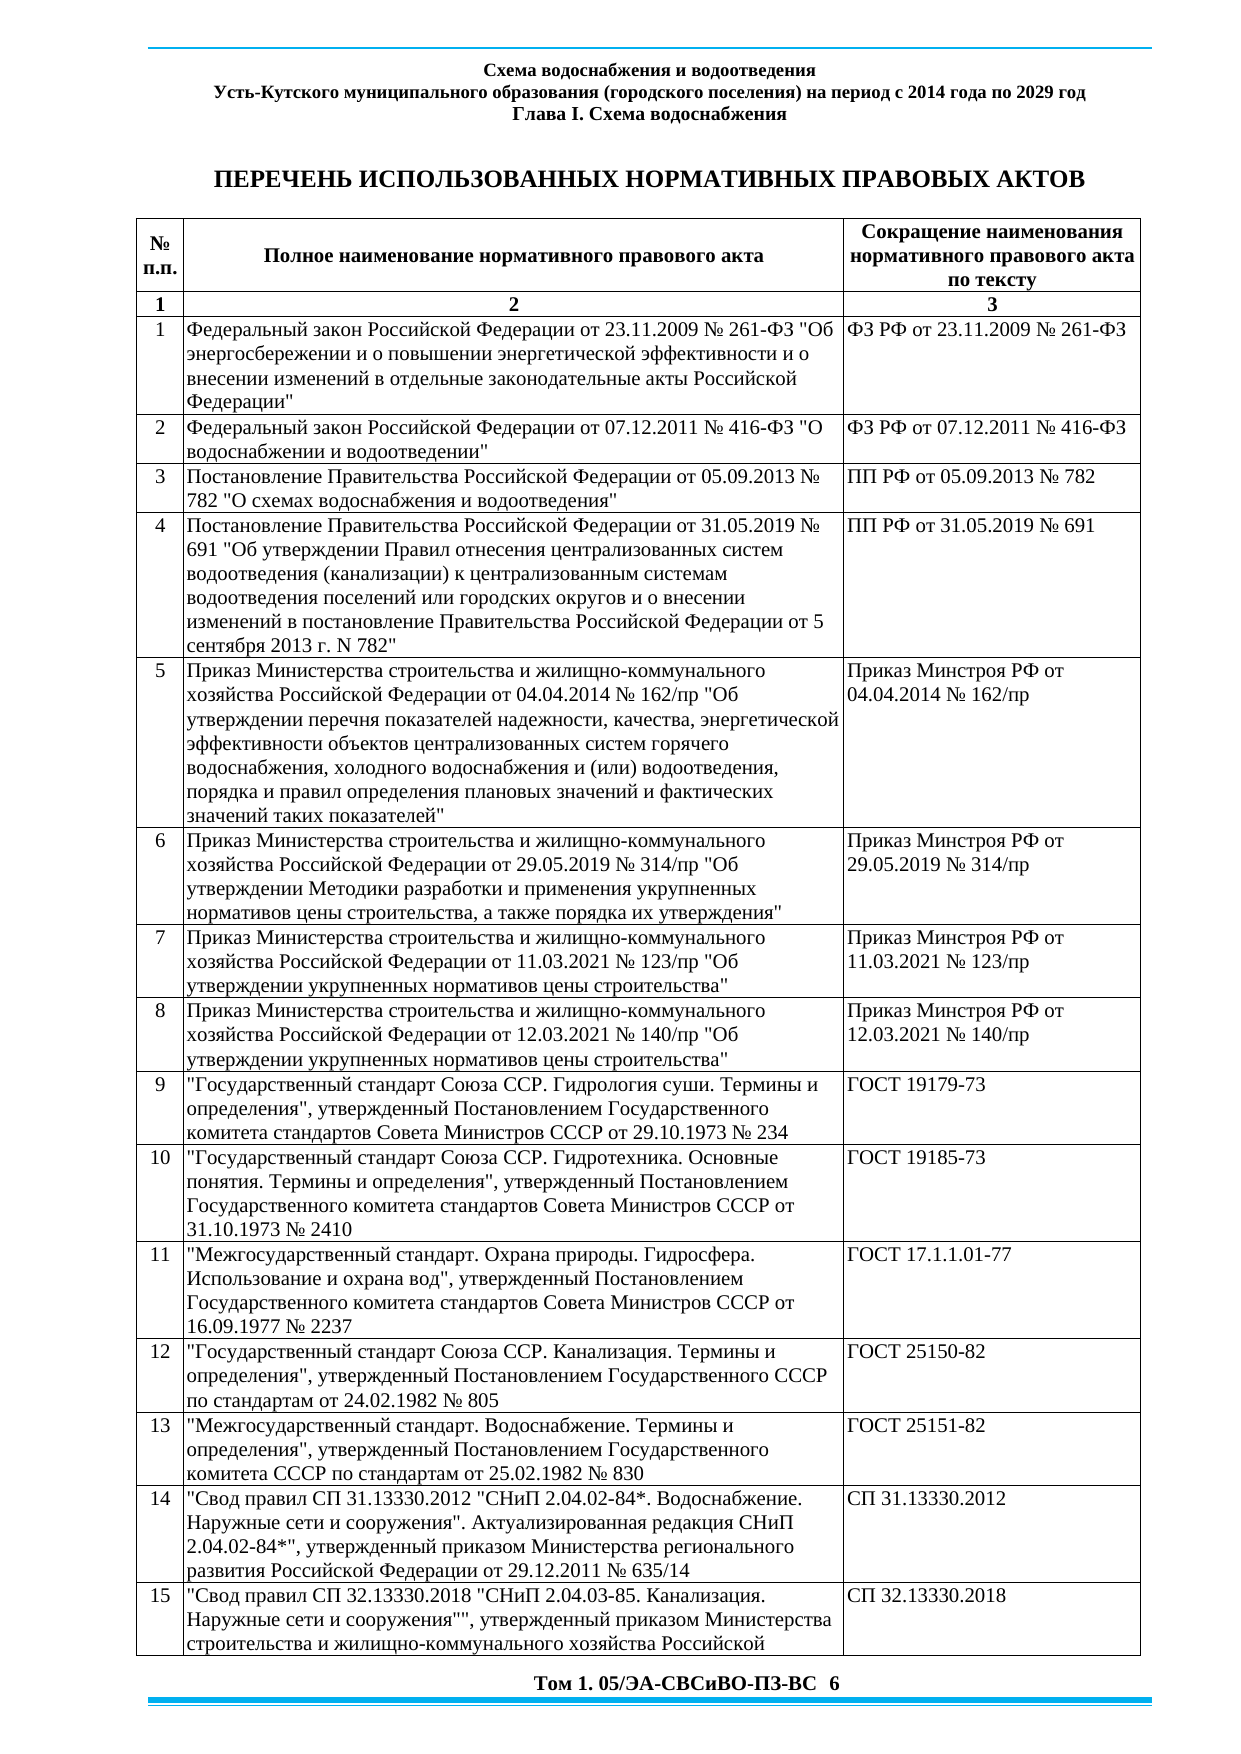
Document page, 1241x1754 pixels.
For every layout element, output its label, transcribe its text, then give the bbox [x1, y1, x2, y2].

table_cell Постановление Правительства Российской Федерации от 05.09.2013 № 782 "О схемах водоснабжения и водоотведения" [184, 464, 843, 512]
table_cell 2 [184, 292, 843, 316]
table_cell Постановление Правительства Российской Федерации от 31.05.2019 № 691 "Об утверждении Правил отнесения централизованных систем водоотведения (канализации) к централизованным системам водоотведения поселений или городских округов и о внесении изменений в постановление Правительства Российской Федерации от 5 сентября 2013 г. N 782" [184, 513, 843, 657]
table_cell 15 [137, 1583, 183, 1655]
table_cell "Свод правил СП 31.13330.2012 "СНиП 2.04.02-84*. Водоснабжение. Наружные сети и сооружения". Актуализированная редакция СНиП 2.04.02-84*", утвержденный приказом Министерства регионального развития Российской Федерации от 29.12.2011 № 635/14 [184, 1486, 843, 1582]
table_header Полное наименование нормативного правового акта [184, 219, 843, 291]
table_cell 6 [137, 828, 183, 924]
table_cell Приказ Министерства строительства и жилищно-коммунального хозяйства Российской Федерации от 11.03.2021 № 123/пр "Об утверждении укрупненных нормативов цены строительства" [184, 925, 843, 997]
table_cell 1 [137, 292, 183, 316]
table_cell 1 [137, 317, 183, 413]
table_cell ПП РФ от 05.09.2013 № 782 [844, 464, 1140, 512]
table_cell Приказ Минстроя РФ от 12.03.2021 № 140/пр [844, 998, 1140, 1071]
table_cell Приказ Минстроя РФ от 11.03.2021 № 123/пр [844, 925, 1140, 997]
table_cell 5 [137, 658, 183, 827]
table_cell "Межгосударственный стандарт. Охрана природы. Гидросфера. Использование и охрана вод", утвержденный Постановлением Государственного комитета стандартов Совета Министров СССР от 16.09.1977 № 2237 [184, 1242, 843, 1338]
table_cell СП 32.13330.2018 [844, 1583, 1140, 1655]
table_cell СП 31.13330.2012 [844, 1486, 1140, 1582]
table_cell "Государственный стандарт Союза ССР. Гидротехника. Основные понятия. Термины и определения", утвержденный Постановлением Государственного комитета стандартов Совета Министров СССР от 31.10.1973 № 2410 [184, 1145, 843, 1241]
table_cell ПП РФ от 31.05.2019 № 691 [844, 513, 1140, 657]
table_cell ГОСТ 19179-73 [844, 1072, 1140, 1144]
table_cell "Межгосударственный стандарт. Водоснабжение. Термины и определения", утвержденный Постановлением Государственного комитета СССР по стандартам от 25.02.1982 № 830 [184, 1413, 843, 1485]
table_cell 9 [137, 1072, 183, 1144]
table_cell 14 [137, 1486, 183, 1582]
table_cell ГОСТ 25150-82 [844, 1339, 1140, 1412]
table_cell Федеральный закон Российской Федерации от 23.11.2009 № 261-ФЗ "Об энергосбережении и о повышении энергетической эффективности и о внесении изменений в отдельные законодательные акты Российской Федерации" [184, 317, 843, 413]
table_cell 3 [137, 464, 183, 512]
table_cell 4 [137, 513, 183, 657]
table_cell Федеральный закон Российской Федерации от 07.12.2011 № 416-ФЗ "О водоснабжении и водоотведении" [184, 415, 843, 463]
table_cell 12 [137, 1339, 183, 1412]
table_cell ГОСТ 19185-73 [844, 1145, 1140, 1241]
table_cell ФЗ РФ от 23.11.2009 № 261-ФЗ [844, 317, 1140, 413]
table_cell Приказ Минстроя РФ от 04.04.2014 № 162/пр [844, 658, 1140, 827]
table_cell ГОСТ 17.1.1.01-77 [844, 1242, 1140, 1338]
table_cell Приказ Минстроя РФ от 29.05.2019 № 314/пр [844, 828, 1140, 924]
table_cell Приказ Министерства строительства и жилищно-коммунального хозяйства Российской Федерации от 04.04.2014 № 162/пр "Об утверждении перечня показателей надежности, качества, энергетической эффективности объектов централизованных систем горячего водоснабжения, холодного водоснабжения и (или) водоотведения, порядка и правил определения плановых значений и фактических значений таких показателей" [184, 658, 843, 827]
table_cell Приказ Министерства строительства и жилищно-коммунального хозяйства Российской Федерации от 29.05.2019 № 314/пр "Об утверждении Методики разработки и применения укрупненных нормативов цены строительства, а также порядка их утверждения" [184, 828, 843, 924]
table_cell Приказ Министерства строительства и жилищно-коммунального хозяйства Российской Федерации от 12.03.2021 № 140/пр "Об утверждении укрупненных нормативов цены строительства" [184, 998, 843, 1071]
table_cell "Государственный стандарт Союза ССР. Гидрология суши. Термины и определения", утвержденный Постановлением Государственного комитета стандартов Совета Министров СССР от 29.10.1973 № 234 [184, 1072, 843, 1144]
table_cell 8 [137, 998, 183, 1071]
table_cell ФЗ РФ от 07.12.2011 № 416-ФЗ [844, 415, 1140, 463]
table_cell 13 [137, 1413, 183, 1485]
table_cell 10 [137, 1145, 183, 1241]
table_header Сокращение наименования нормативного правового акта по тексту [844, 219, 1140, 291]
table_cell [184, 1583, 843, 1655]
table_cell 11 [137, 1242, 183, 1338]
table_cell 7 [137, 925, 183, 997]
table_cell ГОСТ 25151-82 [844, 1413, 1140, 1485]
table_cell 3 [844, 292, 1140, 316]
table_cell "Государственный стандарт Союза ССР. Канализация. Термины и определения", утвержденный Постановлением Государственного СССР по стандартам от 24.02.1982 № 805 [184, 1339, 843, 1412]
table_header № п.п. [137, 219, 183, 291]
table_cell 2 [137, 415, 183, 463]
text ПЕРЕЧЕНЬ ИСПОЛЬЗОВАННЫХ НОРМАТИВНЫХ ПРАВОВЫХ АКТОВ [148, 164, 1152, 193]
